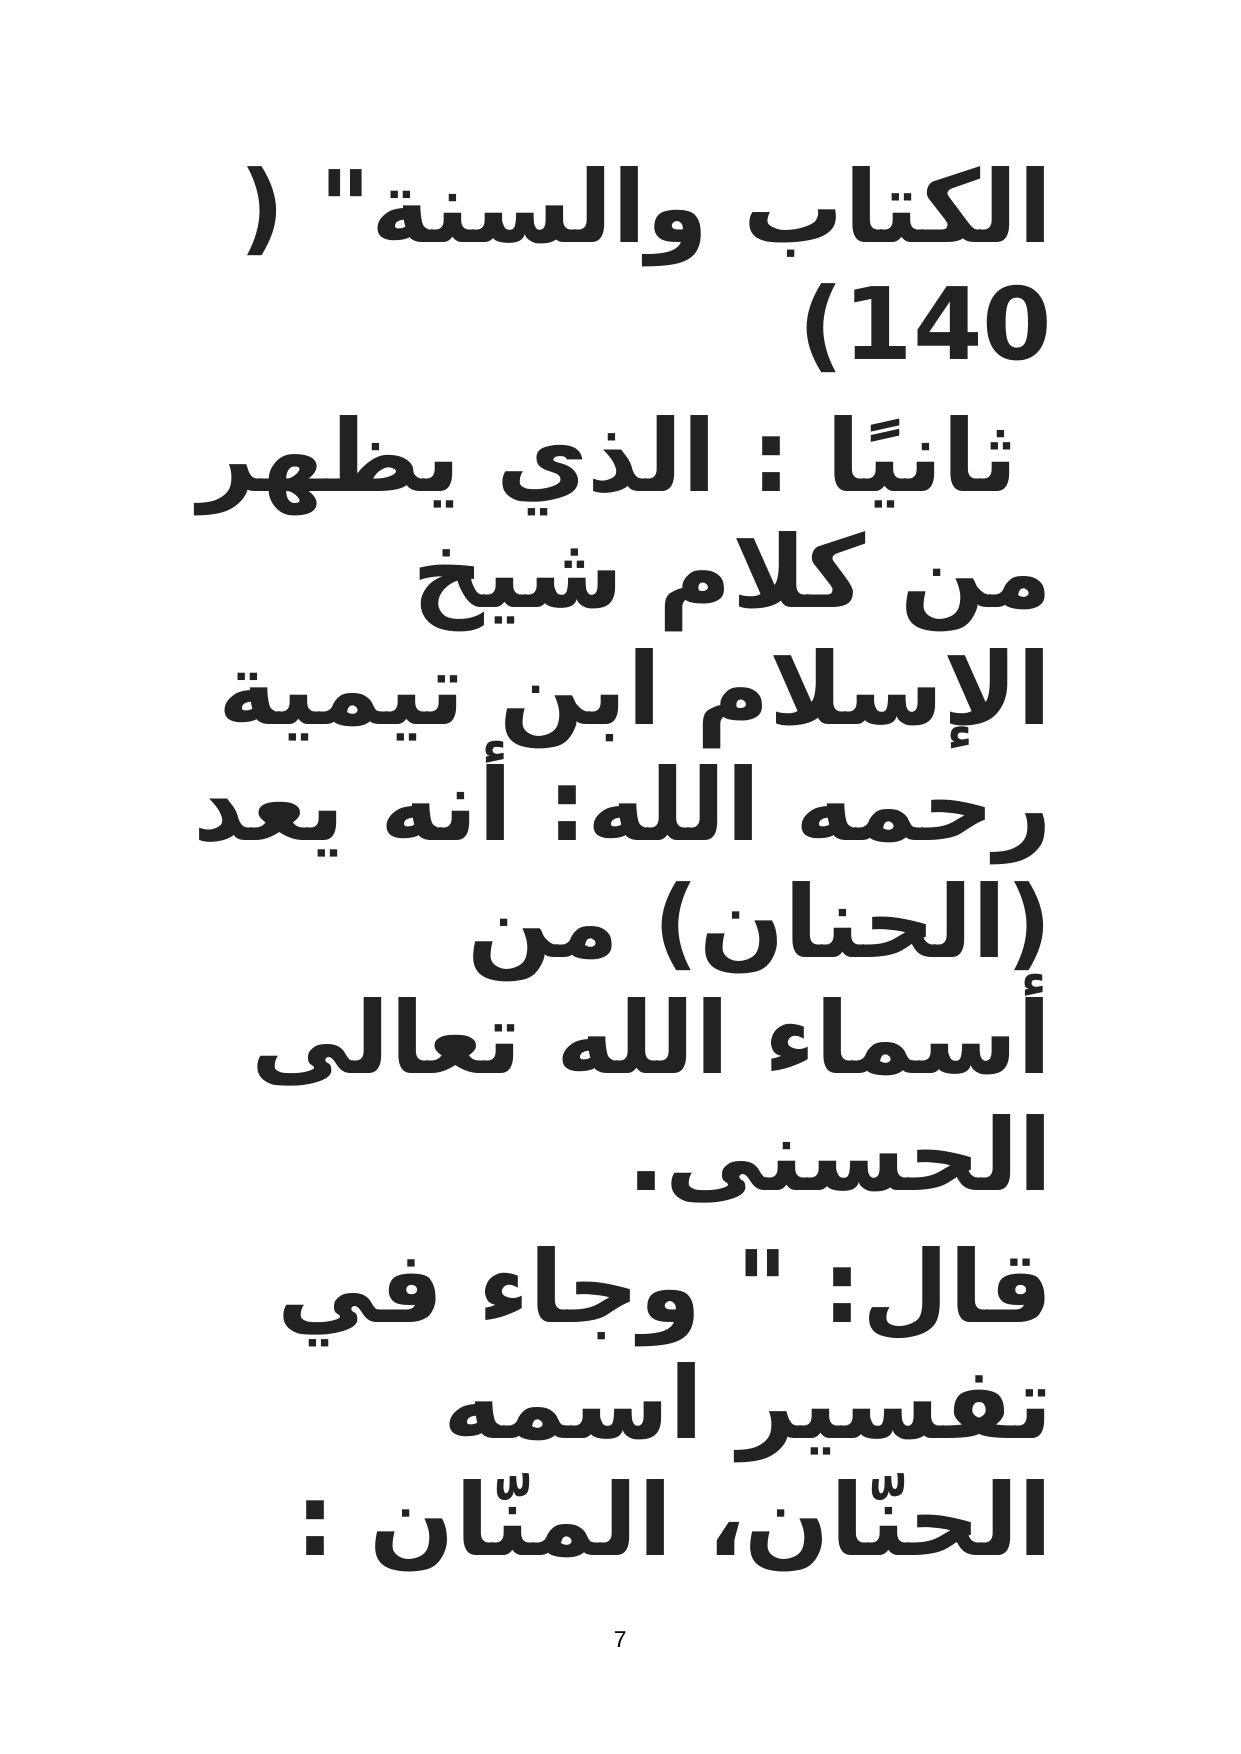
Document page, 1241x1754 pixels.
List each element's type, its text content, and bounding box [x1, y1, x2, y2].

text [187, 1229, 1053, 1579]
text ثانيًا : الذي يظهر من كلام شيخ الإسلام ابن تيمية رحمه الله: أنه يعد (الحنان) من أسماء الله تعالى الحسنى. [187, 398, 1053, 1214]
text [187, 150, 1053, 383]
